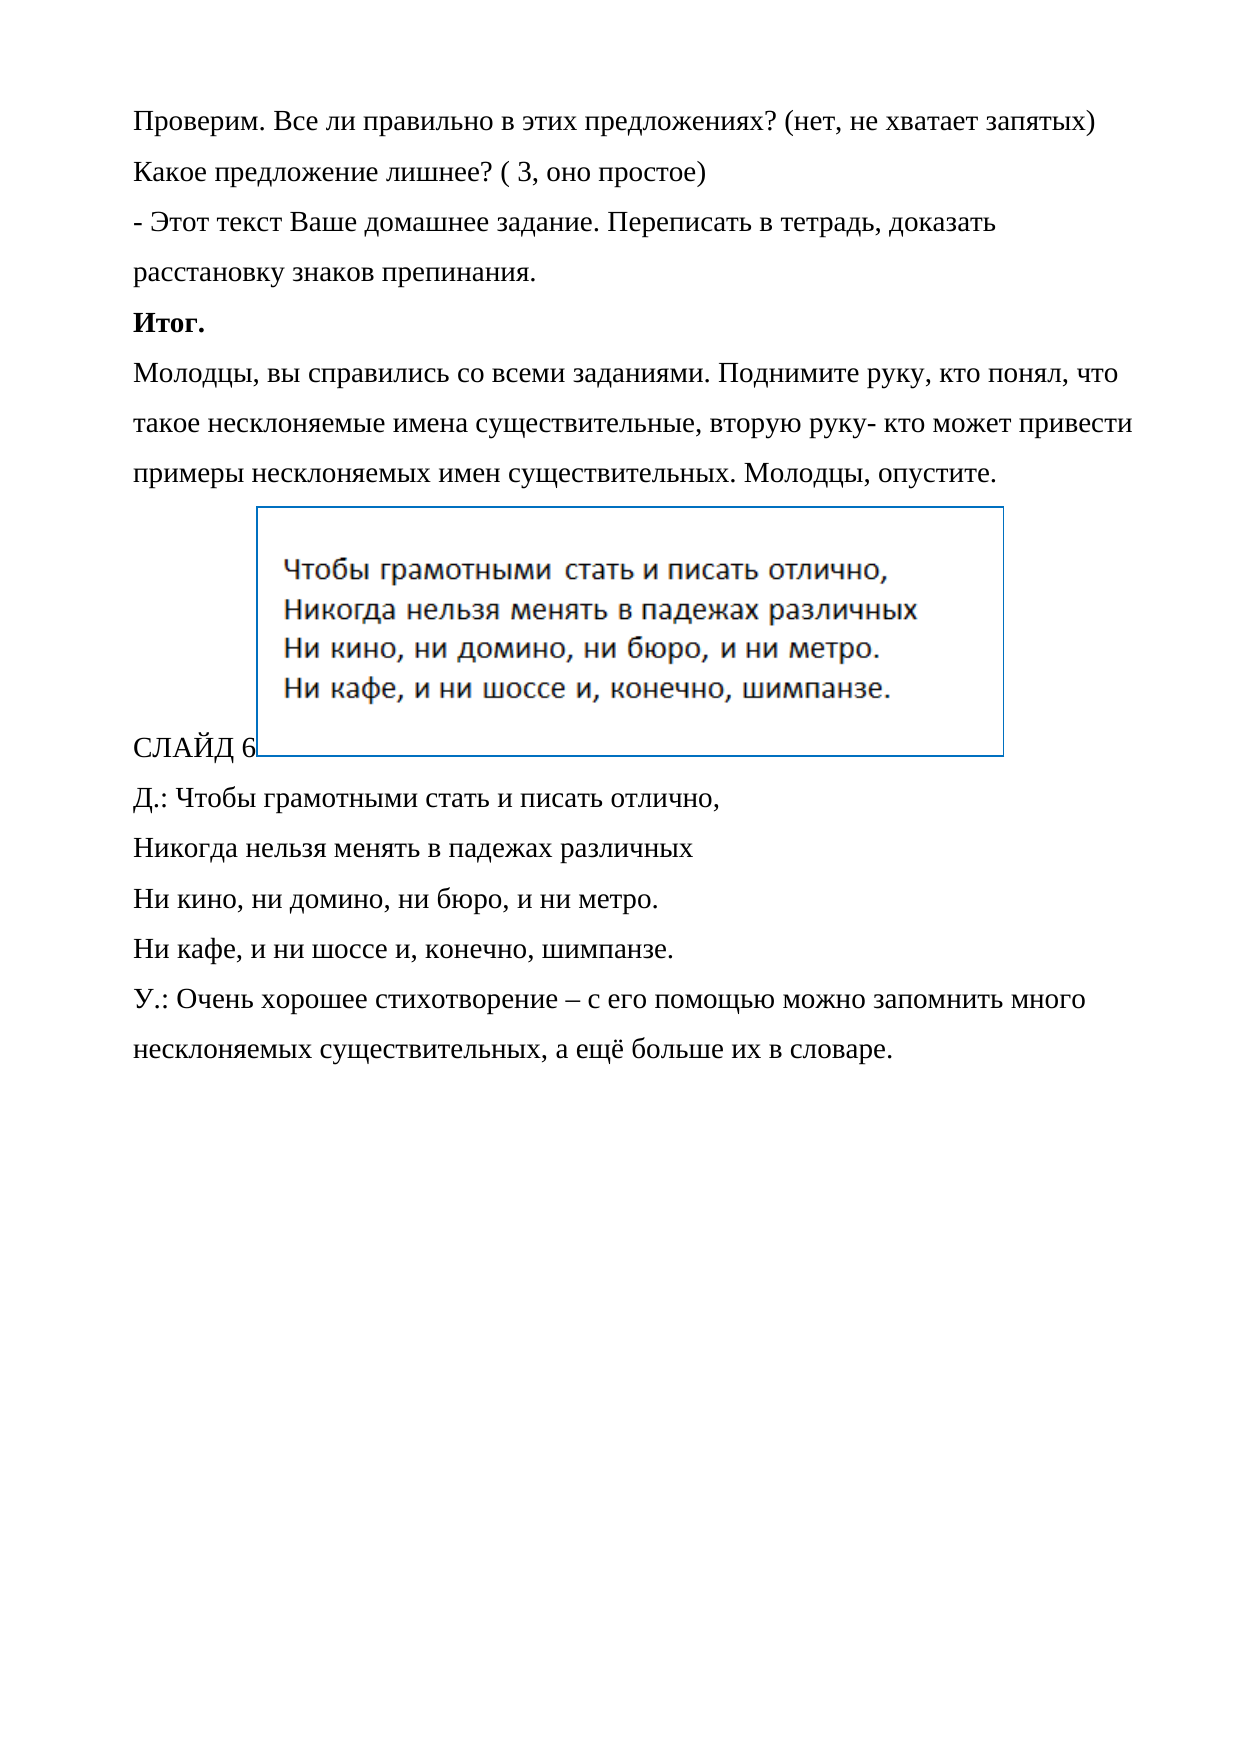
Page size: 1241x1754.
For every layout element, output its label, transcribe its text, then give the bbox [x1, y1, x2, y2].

text У.: Очень хорошее стихотворение – с его помощью можно запомнить много несклоняемых существительных, а ещё больше их в словаре. [133, 981, 1137, 1065]
text Проверим. Все ли правильно в этих предложениях? (нет, не хватает запятых) Какое предложение лишнее? ( 3, оно простое) [133, 103, 1137, 187]
text Ни кино, ни домино, ни бюро, и ни метро. [133, 881, 1137, 914]
text Молодцы, вы справились со всеми заданиями. Поднимите руку, кто понял, что такое несклоняемые имена существительные, вторую руку- кто может привести примеры несклоняемых имен существительных. Молодцы, опустите. [133, 355, 1137, 489]
text Ни кафе, и ни шоссе и, конечно, шимпанзе. [133, 931, 1137, 964]
text Итог. [133, 305, 1137, 338]
picture [258, 508, 1003, 755]
text - Этот текст Ваше домашнее задание. Переписать в тетрадь, доказать расстановку знаков препинания. [133, 204, 1137, 288]
text Д.: Чтобы грамотными стать и писать отлично, [133, 780, 1137, 814]
text Никогда нельзя менять в падежах различных [133, 830, 1137, 864]
